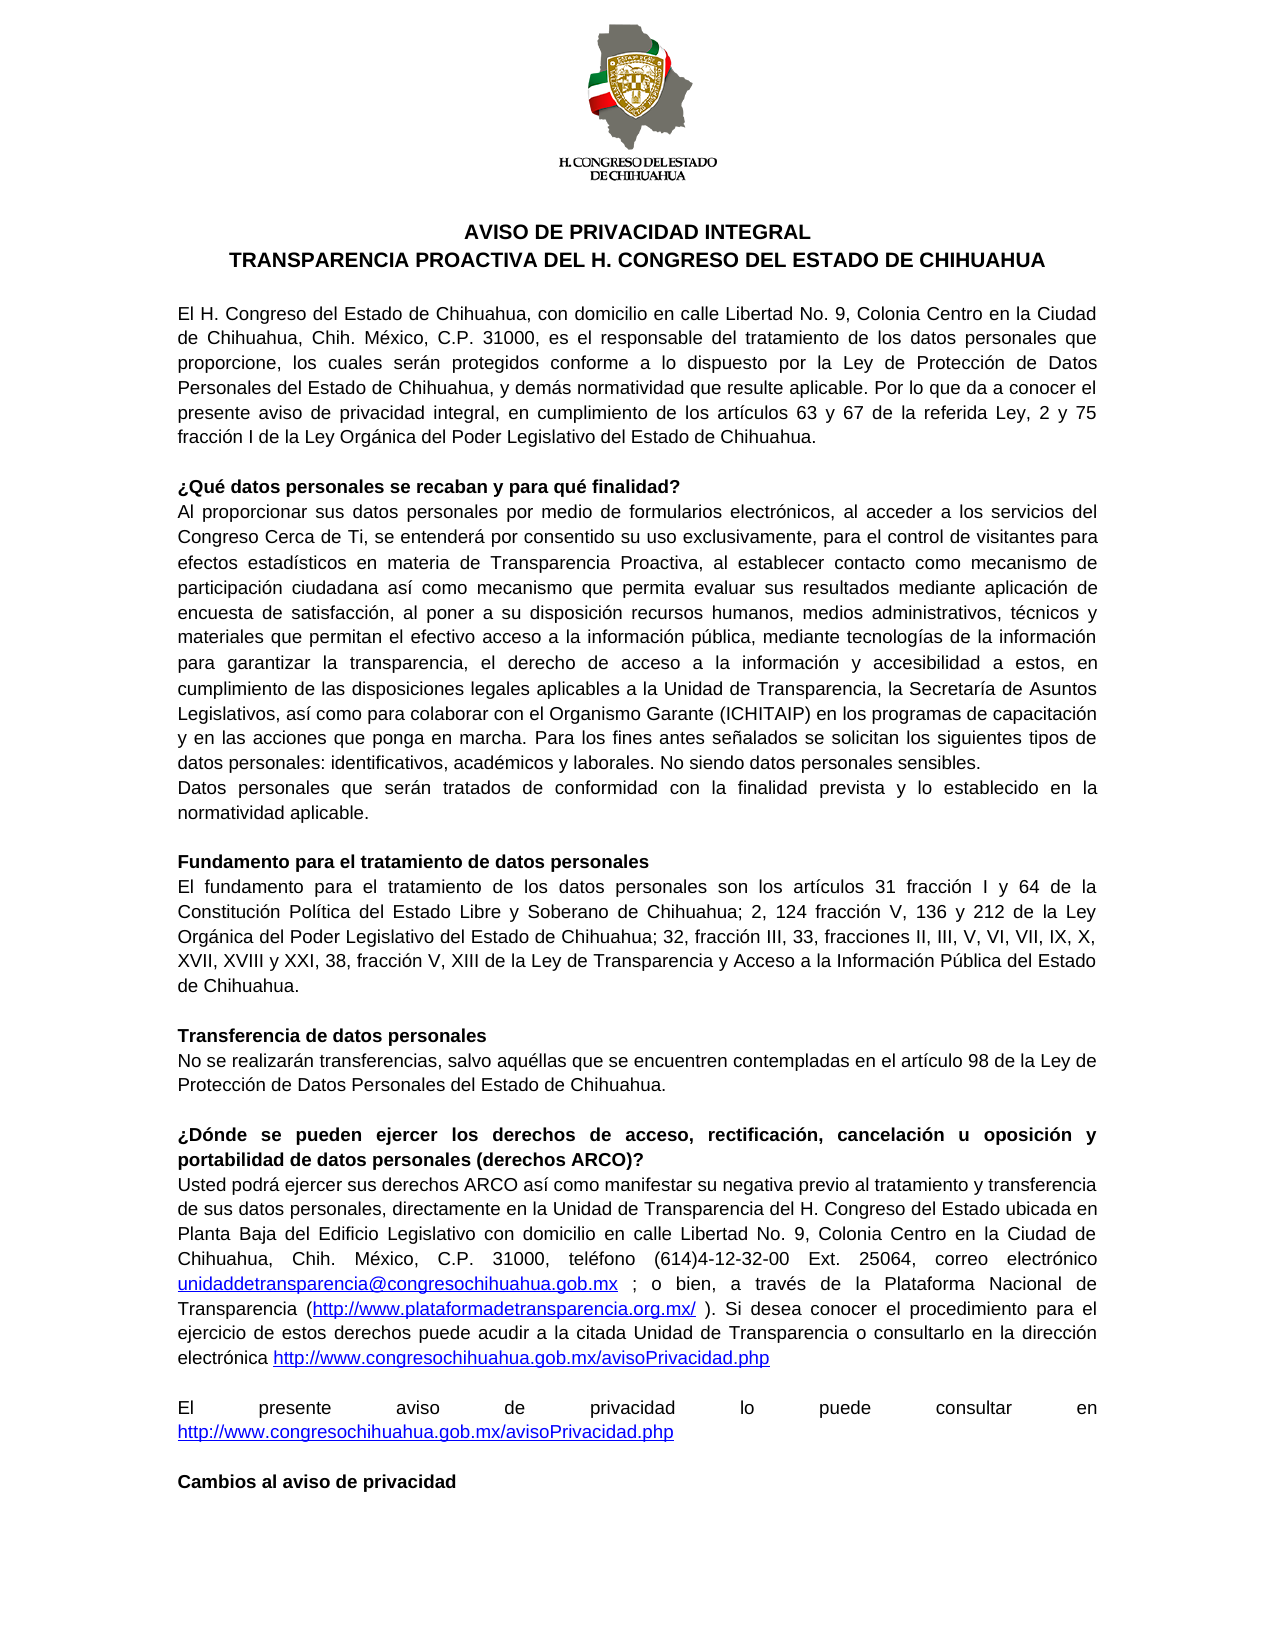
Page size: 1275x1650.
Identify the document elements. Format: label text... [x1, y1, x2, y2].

text Usted podrá ejercer sus derechos ARCO así como manifestar su negativa previo al tratamiento y transferencia de sus datos personales, directamente en la Unidad de Transparencia del H. Congreso del Estado ubicada en Planta Baja del Edificio Legislativo con domicilio en calle Libertad No. 9, Colonia Centro en la Ciudad de Chihuahua, Chih. México, C.P. 31000, teléfono (614)4-12-32-00 Ext. 25064, correo electrónico unidaddetransparencia@congresochihuahua.gob.mx ; o bien, a través de la Plataforma Nacional de Transparencia (http://www.plataformadetransparencia.org.mx/ ). Si desea conocer el procedimiento para el ejercicio de estos derechos puede acudir a la citada Unidad de Transparencia o consultarlo en la dirección electrónica http://www.congresochihuahua.gob.mx/avisoPrivacidad.php [177, 1173, 1098, 1368]
text ¿Qué datos personales se recaban y para qué finalidad? [177, 476, 1098, 497]
text Datos personales que serán tratados de conformidad con la finalidad prevista y lo establecido en la normatividad aplicable. [177, 777, 1098, 823]
text ¿Dónde se pueden ejercer los derechos de acceso, rectificación, cancelación u oposición y portabilidad de datos personales (derechos ARCO)? [177, 1124, 1098, 1170]
text Al proporcionar sus datos personales por medio de formularios electrónicos, al acceder a los servicios del Congreso Cerca de Ti, se entenderá por consentido su uso exclusivamente, para el control de visitantes para efectos estadísticos en materia de Transparencia Proactiva, al establecer contacto como mecanismo de participación ciudadana así como mecanismo que permita evaluar sus resultados mediante aplicación de encuesta de satisfacción, al poner a su disposición recursos humanos, medios administrativos, técnicos y materiales que permitan el efectivo acceso a la información pública, mediante tecnologías de la información para garantizar la transparencia, el derecho de acceso a la información y accesibilidad a estos, en cumplimiento de las disposiciones legales aplicables a la Unidad de Transparencia, la Secretaría de Asuntos Legislativos, así como para colaborar con el Organismo Garante (ICHITAIP) en los programas de capacitación y en las acciones que ponga en marcha. Para los fines antes señalados se solicitan los siguientes tipos de datos personales: identificativos, académicos y laborales. No siendo datos personales sensibles. [177, 501, 1098, 773]
text Transferencia de datos personales [177, 1024, 1098, 1046]
picture [548, 14, 727, 193]
text Cambios al aviso de privacidad [177, 1471, 1098, 1492]
text El presente aviso de privacidad lo puede consultar en http://www.congresochihuahua.gob.mx/avisoPrivacidad.php [177, 1396, 1098, 1443]
text No se realizarán transferencias, salvo aquéllas que se encuentren contempladas en el artículo 98 de la Ley de Protección de Datos Personales del Estado de Chihuahua. [177, 1049, 1098, 1096]
text El H. Congreso del Estado de Chihuahua, con domicilio en calle Libertad No. 9, Colonia Centro en la Ciudad de Chihuahua, Chih. México, C.P. 31000, es el responsable del tratamiento de los datos personales que proporcione, los cuales serán protegidos conforme a lo dispuesto por la Ley de Protección de Datos Personales del Estado de Chihuahua, y demás normatividad que resulte aplicable. Por lo que da a conocer el presente aviso de privacidad integral, en cumplimiento de los artículos 63 y 67 de la referida Ley, 2 y 75 fracción I de la Ley Orgánica del Poder Legislativo del Estado de Chihuahua. [177, 302, 1098, 448]
text AVISO DE PRIVACIDAD INTEGRAL [177, 220, 1098, 244]
text El fundamento para el tratamiento de los datos personales son los artículos 31 fracción I y 64 de la Constitución Política del Estado Libre y Soberano de Chihuahua; 2, 124 fracción V, 136 y 212 de la Ley Orgánica del Poder Legislativo del Estado de Chihuahua; 32, fracción III, 33, fracciones II, III, V, VI, VII, IX, X, XVII, XVIII y XXI, 38, fracción V, XIII de la Ley de Transparencia y Acceso a la Información Pública del Estado de Chihuahua. [177, 876, 1098, 997]
text TRANSPARENCIA PROACTIVA DEL H. CONGRESO DEL ESTADO DE CHIHUAHUA [177, 247, 1098, 271]
text Fundamento para el tratamiento de datos personales [177, 851, 1098, 873]
